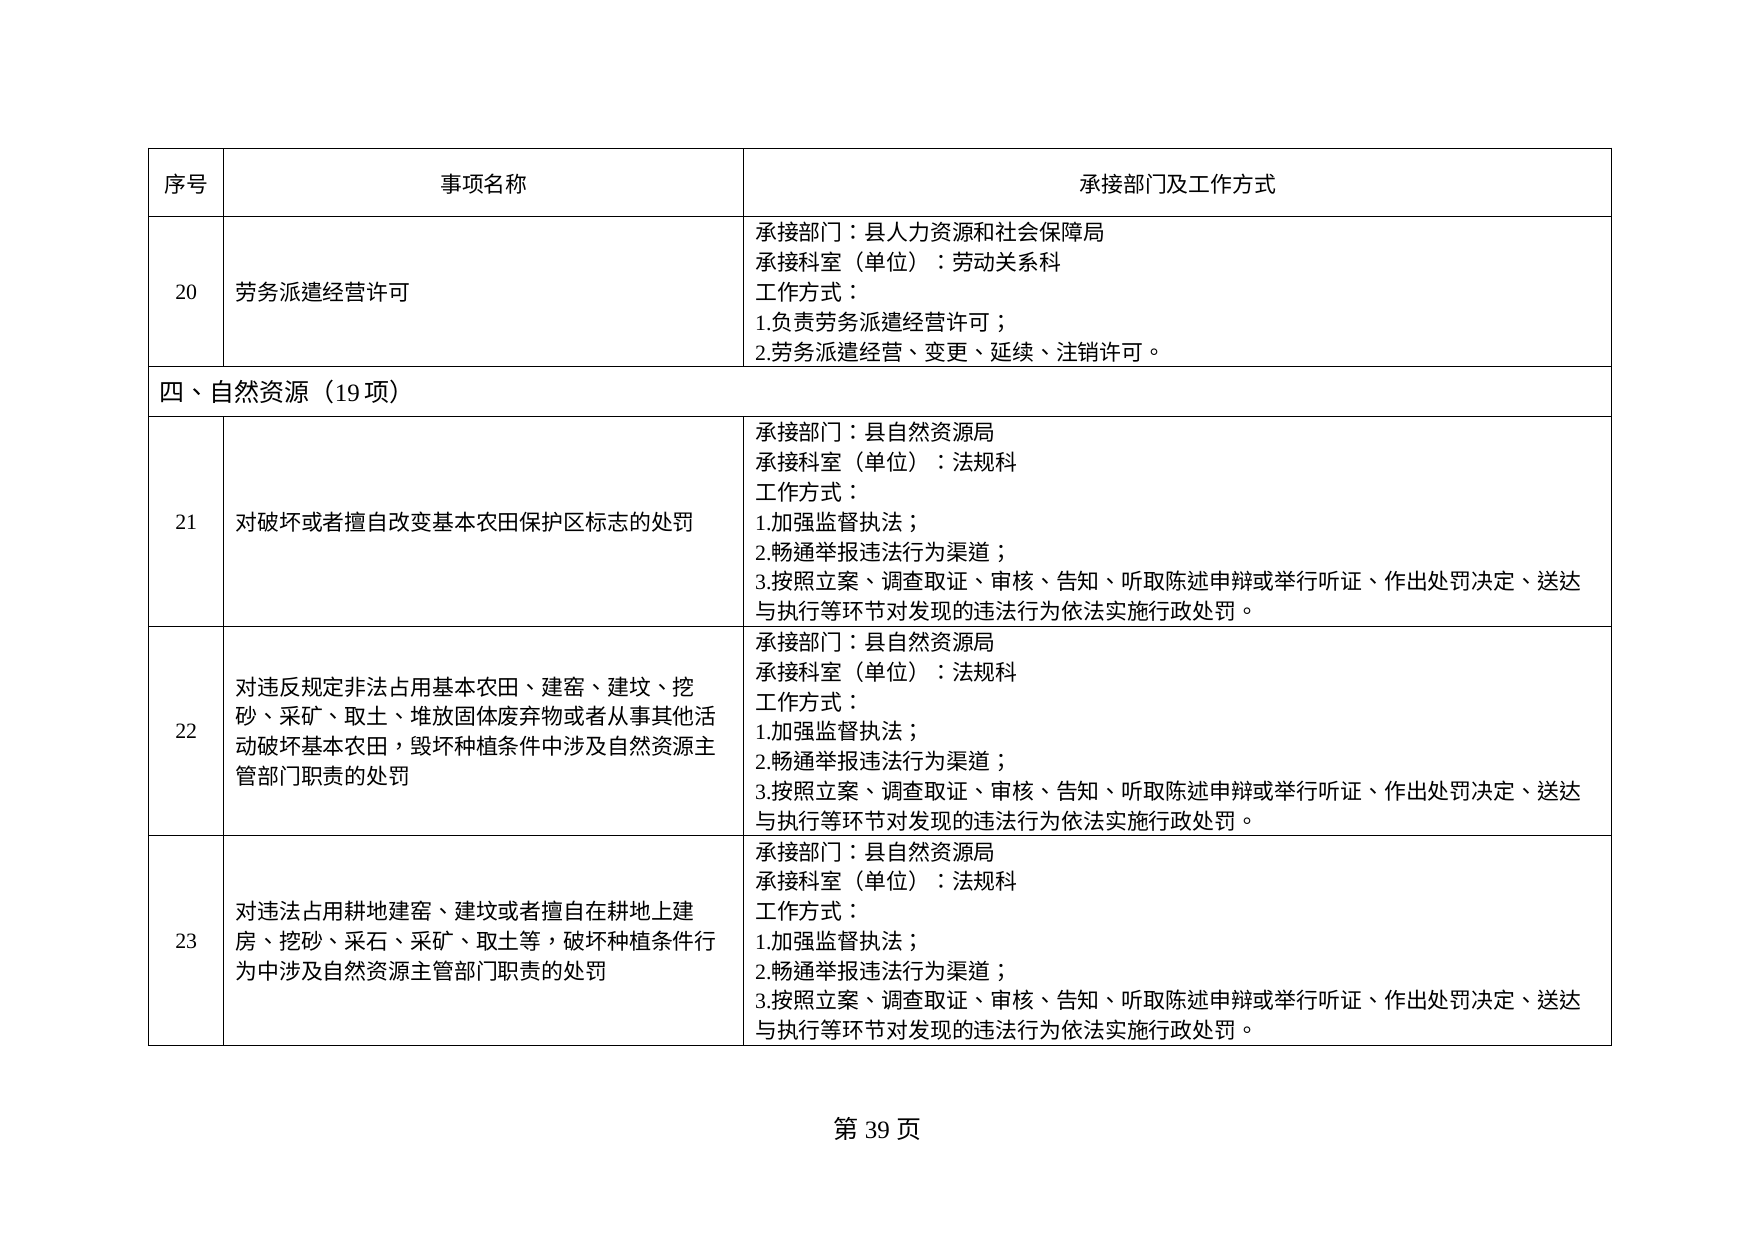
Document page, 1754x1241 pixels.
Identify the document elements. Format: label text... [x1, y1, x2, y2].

table_cell 四、自然资源（19项） [149, 367, 1611, 416]
table_header 序号 [149, 149, 223, 216]
table_cell 20 [149, 217, 223, 366]
table_cell 23 [149, 836, 223, 1045]
table_cell 对违反规定非法占用基本农田、建窑、建坟、挖砂、采矿、取土、堆放固体废弃物或者从事其他活动破坏基本农田，毁坏种植条件中涉及自然资源主管部门职责的处罚 [224, 627, 743, 835]
table_header 承接部门及工作方式 [744, 149, 1611, 216]
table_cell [744, 836, 1611, 1045]
table_cell 对破坏或者擅自改变基本农田保护区标志的处罚 [224, 417, 743, 626]
table_cell 对违法占用耕地建窑、建坟或者擅自在耕地上建房、挖砂、采石、采矿、取土等，破坏种植条件行为中涉及自然资源主管部门职责的处罚 [224, 836, 743, 1045]
table_cell 承接部门：县自然资源局 承接科室（单位）：法规科 工作方式： 1.加强监督执法； 2.畅通举报违法行为渠道； 3.按照立案、调查取证、审核、告知、听取陈述申辩或举行听证、作出处罚决定、送达与执行等环节对发现的违法行为依法实施行政处罚。 [744, 627, 1611, 835]
table_cell 21 [149, 417, 223, 626]
table_cell 承接部门：县人力资源和社会保障局 承接科室（单位）：劳动关系科 工作方式： 1.负责劳务派遣经营许可； 2.劳务派遣经营、变更、延续、注销许可。 [744, 217, 1611, 366]
table_cell 22 [149, 627, 223, 835]
table_cell 劳务派遣经营许可 [224, 217, 743, 366]
table_header 事项名称 [224, 149, 743, 216]
table_cell 承接部门：县自然资源局 承接科室（单位）：法规科 工作方式： 1.加强监督执法； 2.畅通举报违法行为渠道； 3.按照立案、调查取证、审核、告知、听取陈述申辩或举行听证、作出处罚决定、送达与执行等环节对发现的违法行为依法实施行政处罚。 [744, 417, 1611, 626]
